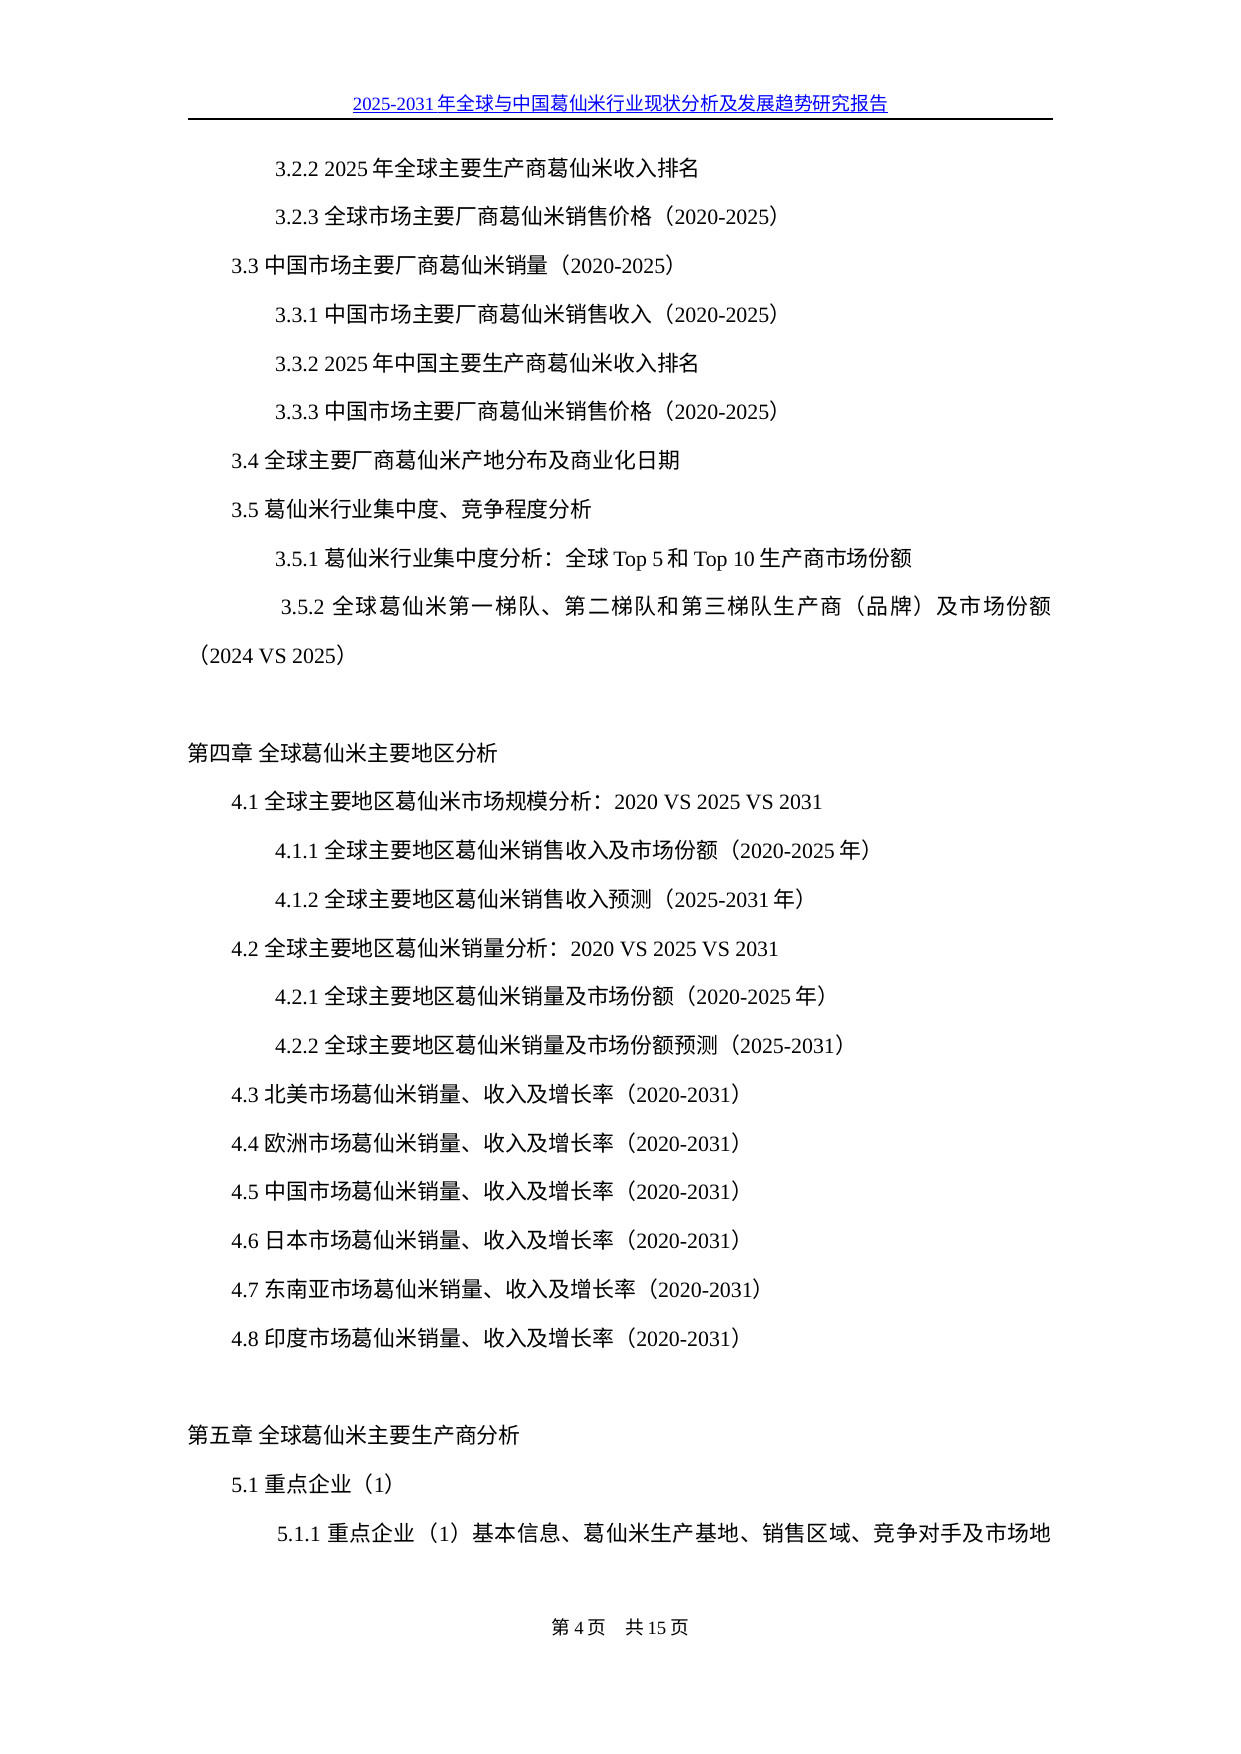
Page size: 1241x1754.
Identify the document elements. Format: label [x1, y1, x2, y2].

text [187, 150, 1053, 1548]
